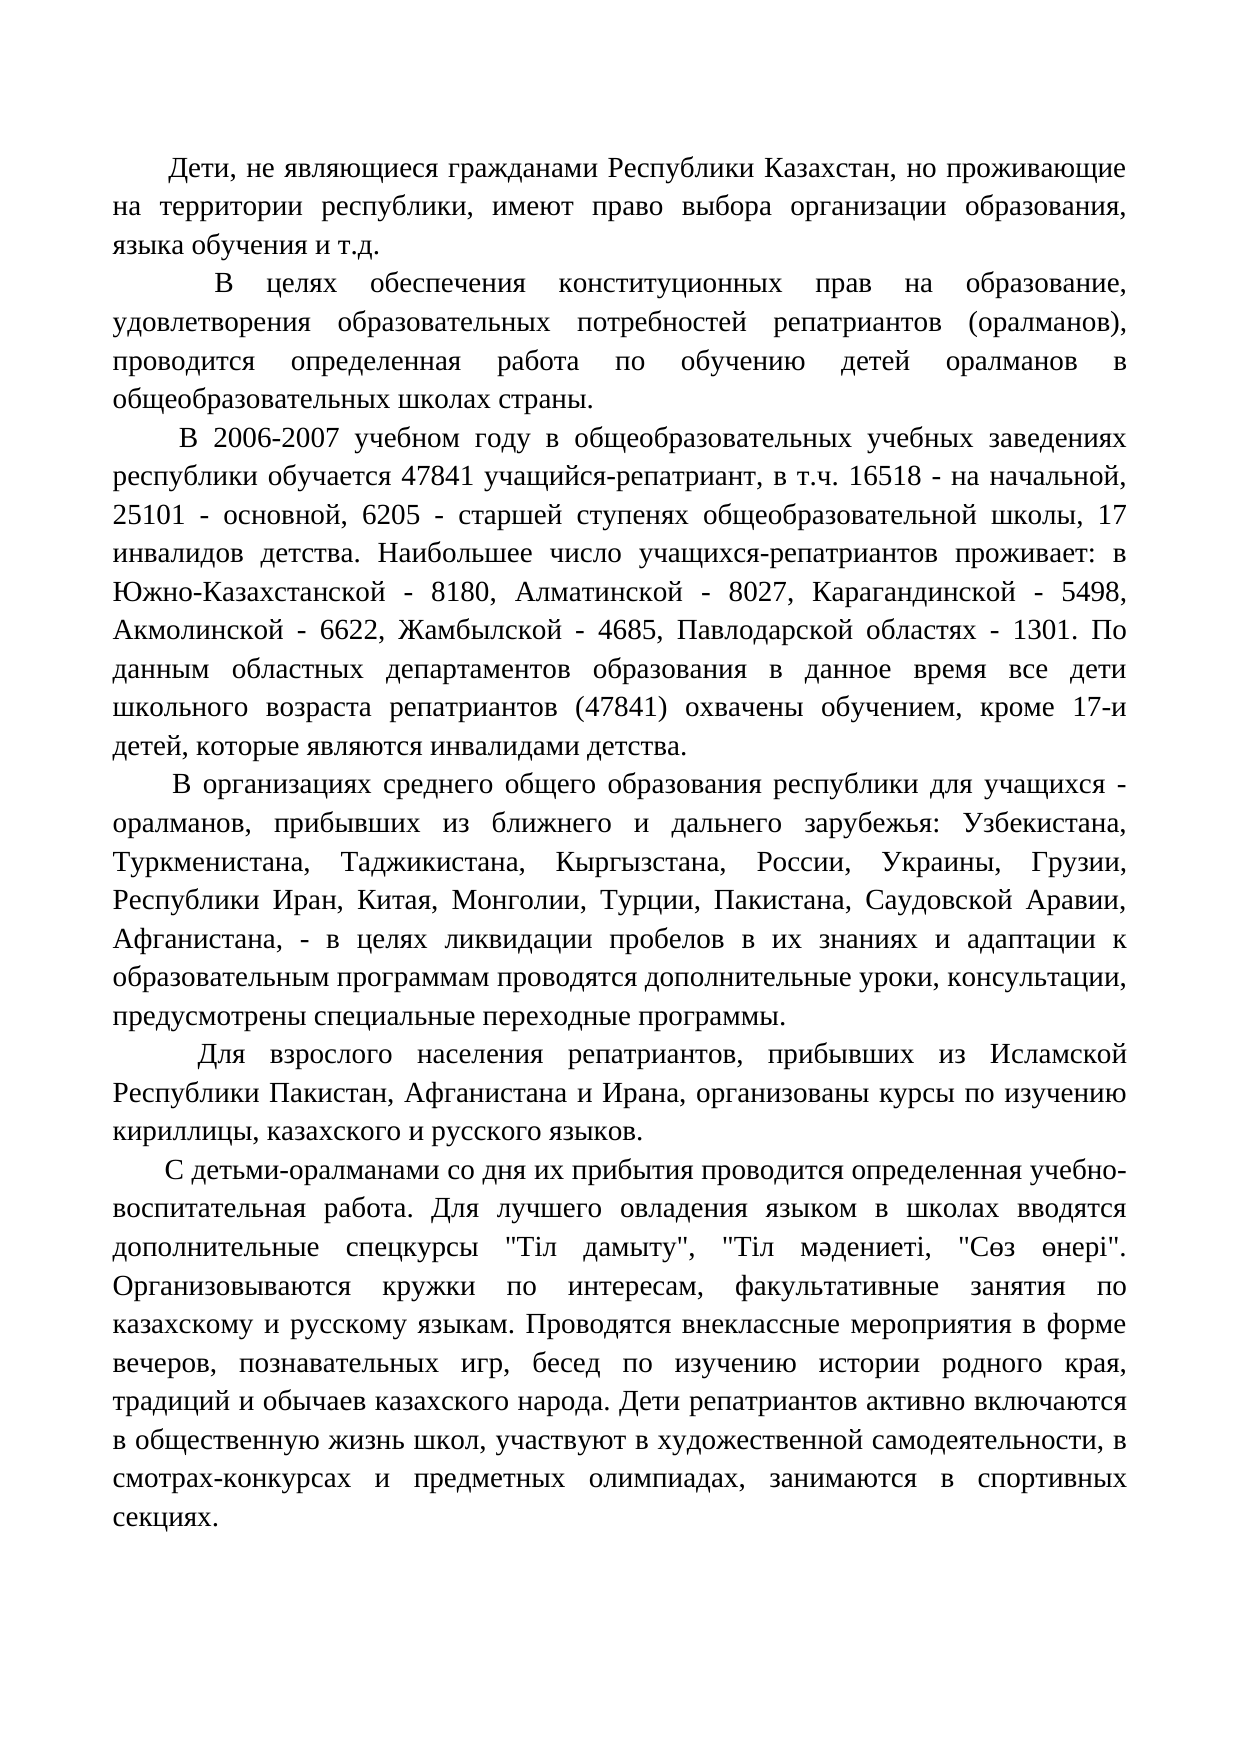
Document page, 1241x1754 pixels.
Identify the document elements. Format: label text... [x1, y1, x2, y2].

text Для взрослого населения репатриантов, прибывших из Исламской Республики Пакистан, Афганистана и Ирана, организованы курсы по изучению кириллицы, казахского и русского языков. [112, 1036, 1128, 1147]
text Дети, не являющиеся гражданами Республики Казахстан, но проживающие на территории республики, имеют право выбора организации образования, языка обучения и т.д. [112, 150, 1128, 261]
text С детьми-оралманами со дня их прибытия проводится определенная учебно-воспитательная работа. Для лучшего овладения языком в школах вводятся дополнительные спецкурсы "Тіл дамыту", "Тіл мәдениеті, "Сөз өнері". Организовываются кружки по интересам, факультативные занятия по казахскому и русскому языкам. Проводятся внеклассные мероприятия в форме вечеров, познавательных игр, бесед по изучению истории родного края, традиций и обычаев казахского народа. Дети репатриантов активно включаются в общественную жизнь школ, участвуют в художественной самодеятельности, в смотрах-конкурсах и предметных олимпиадах, занимаются в спортивных секциях. [112, 1152, 1128, 1532]
text В 2006-2007 учебном году в общеобразовательных учебных заведениях республики обучается 47841 учащийся-репатриант, в т.ч. 16518 - на начальной, 25101 - основной, 6205 - старшей ступенях общеобразовательной школы, 17 инвалидов детства. Наибольшее число учащихся-репатриантов проживает: в Южно-Казахстанской - 8180, Алматинской - 8027, Карагандинской - 5498, Акмолинской - 6622, Жамбылской - 4685, Павлодарской областях - 1301. По данным областных департаментов образования в данное время все дети школьного возраста репатриантов (47841) охвачены обучением, кроме 17-и детей, которые являются инвалидами детства. [112, 420, 1128, 762]
text В организациях среднего общего образования республики для учащихся - оралманов, прибывших из ближнего и дальнего зарубежья: Узбекистана, Туркменистана, Таджикистана, Кыргызстана, России, Украины, Грузии, Республики Иран, Китая, Монголии, Турции, Пакистана, Саудовской Аравии, Афганистана, - в целях ликвидации пробелов в их знаниях и адаптации к образовательным программам проводятся дополнительные уроки, консультации, предусмотрены специальные переходные программы. [112, 767, 1128, 1031]
text В целях обеспечения конституционных прав на образование, удовлетворения образовательных потребностей репатриантов (оралманов), проводится определенная работа по обучению детей оралманов в общеобразовательных школах страны. [112, 266, 1128, 415]
